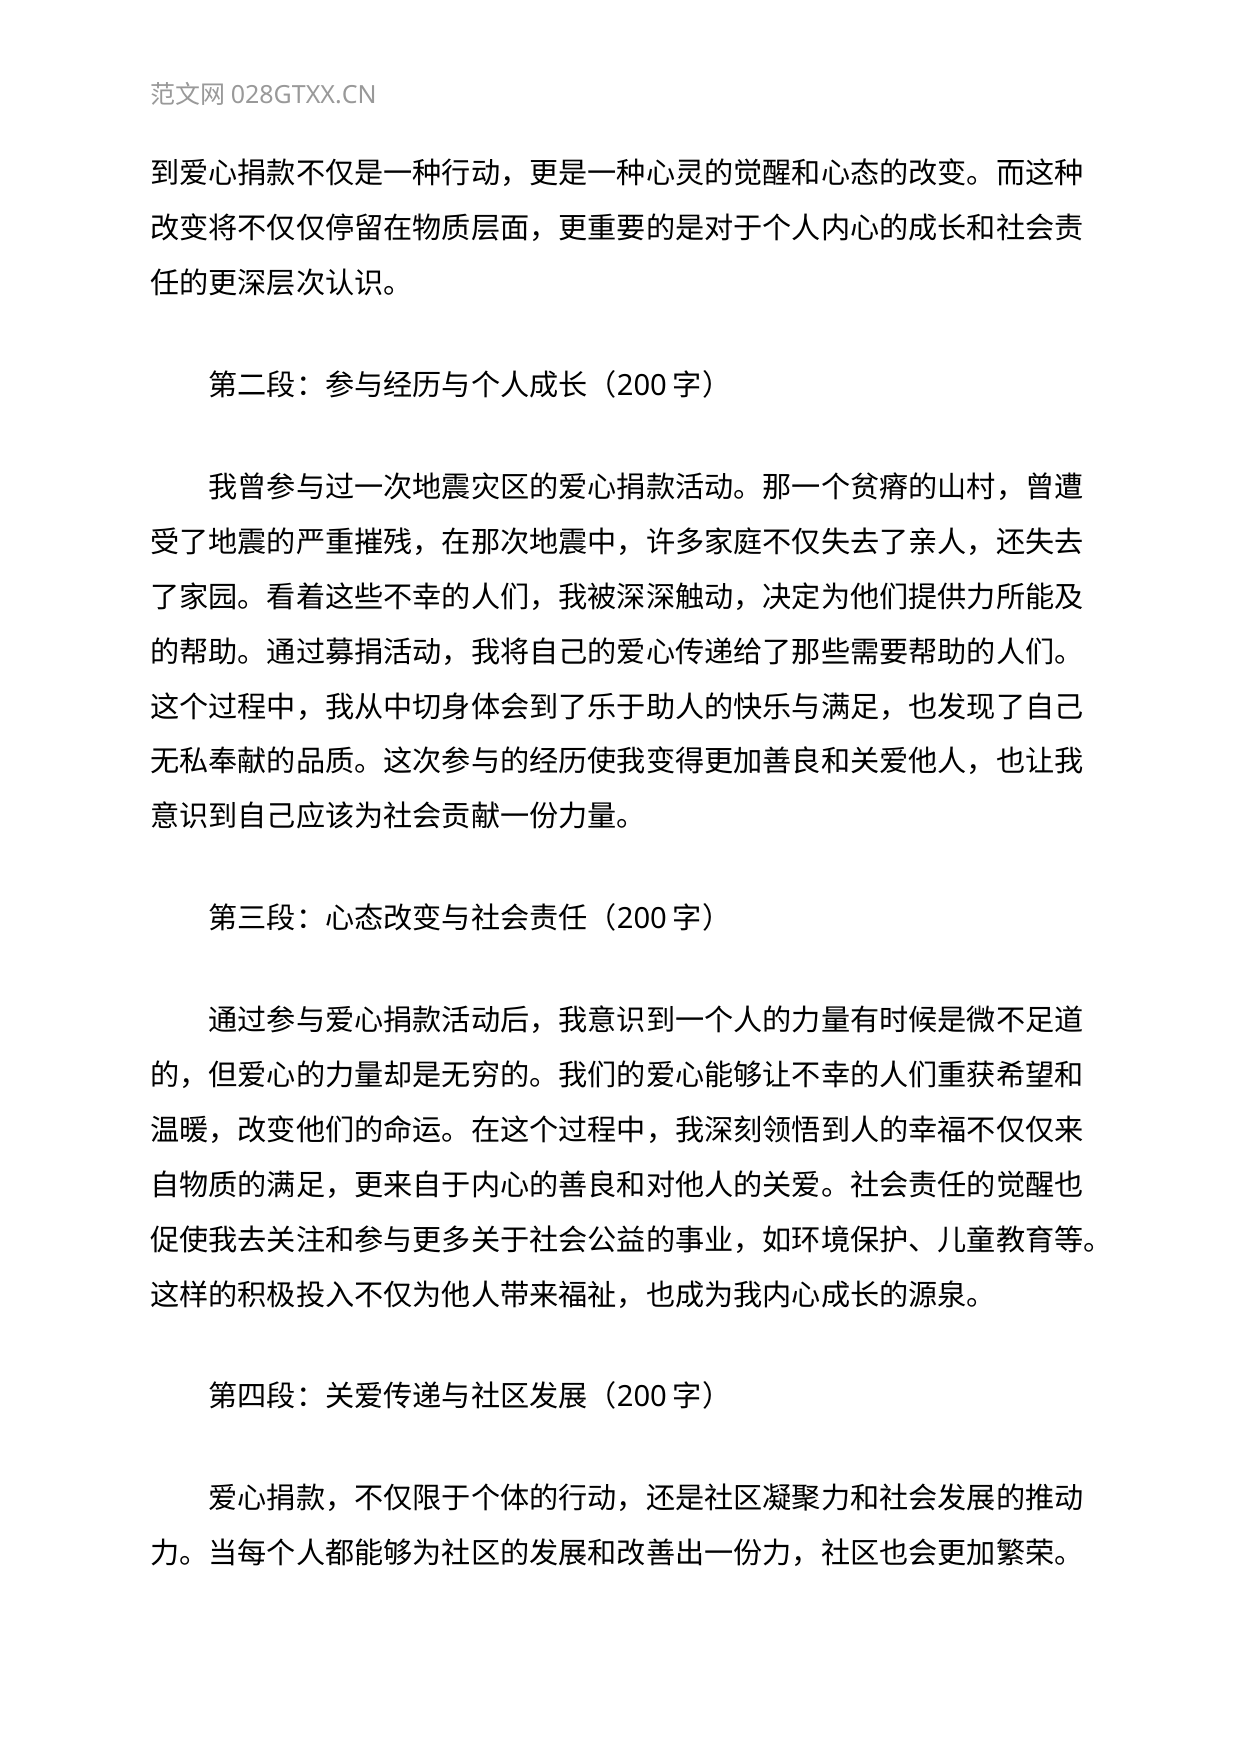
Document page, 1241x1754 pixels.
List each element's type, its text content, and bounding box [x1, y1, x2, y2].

text 通过参与爱心捐款活动后，我意识到一个人的力量有时候是微不足道的，但爱心的力量却是无穷的。我们的爱心能够让不幸的人们重获希望和温暖，改变他们的命运。在这个过程中，我深刻领悟到人的幸福不仅仅来自物质的满足，更来自于内心的善良和对他人的关爱。社会责任的觉醒也促使我去关注和参与更多关于社会公益的事业，如环境保护、儿童教育等。这样的积极投入不仅为他人带来福祉，也成为我内心成长的源泉。 [150, 997, 1090, 1313]
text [150, 1475, 1090, 1572]
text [150, 150, 1090, 302]
text 我曾参与过一次地震灾区的爱心捐款活动。那一个贫瘠的山村，曾遭受了地震的严重摧残，在那次地震中，许多家庭不仅失去了亲人，还失去了家园。看着这些不幸的人们，我被深深触动，决定为他们提供力所能及的帮助。通过募捐活动，我将自己的爱心传递给了那些需要帮助的人们。这个过程中，我从中切身体会到了乐于助人的快乐与满足，也发现了自己无私奉献的品质。这次参与的经历使我变得更加善良和关爱他人，也让我意识到自己应该为社会贡献一份力量。 [150, 463, 1090, 835]
text 第二段：参与经历与个人成长（200字） [150, 362, 1090, 404]
text 第四段：关爱传递与社区发展（200字） [150, 1373, 1090, 1415]
text 第三段：心态改变与社会责任（200字） [150, 895, 1090, 937]
